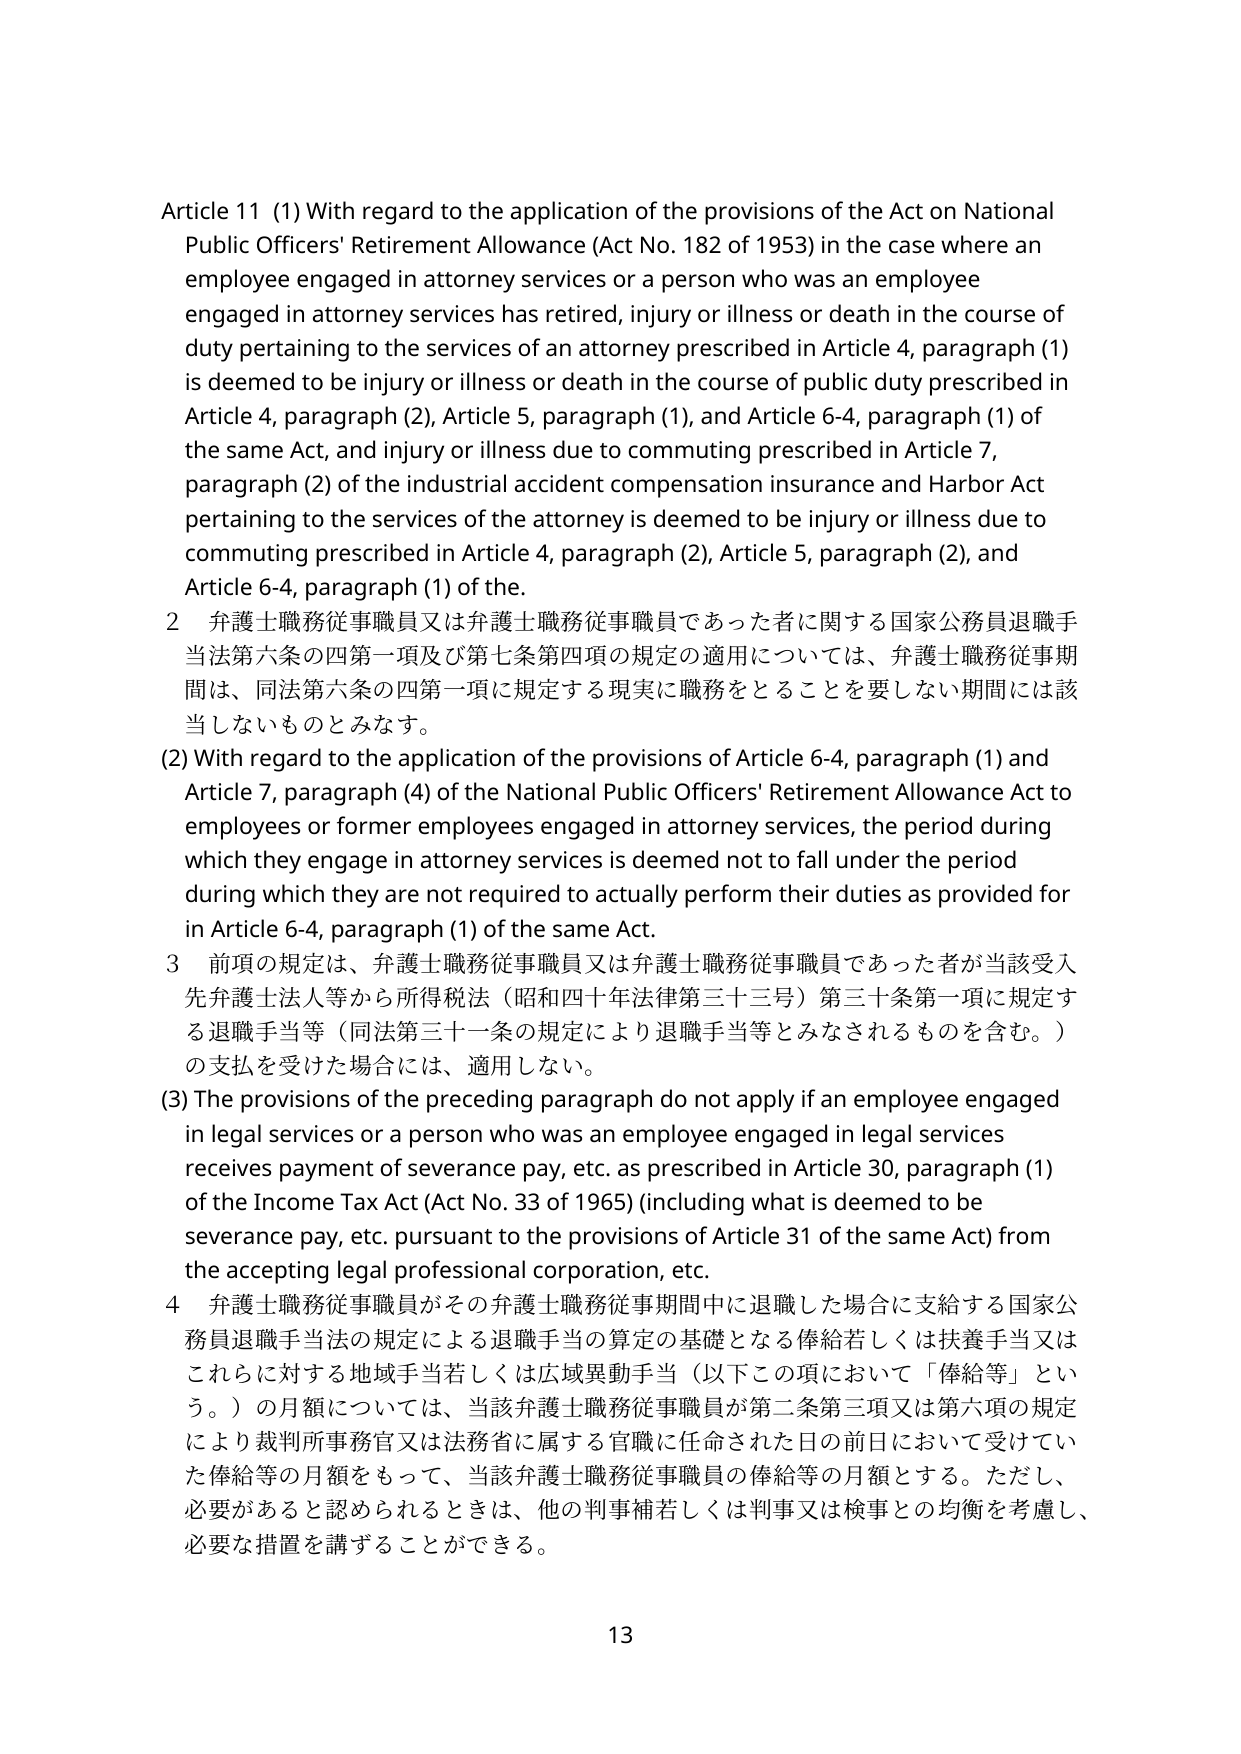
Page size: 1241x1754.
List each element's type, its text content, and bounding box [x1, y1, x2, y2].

text ４ 弁護士職務従事職員がその弁護士職務従事期間中に退職した場合に支給する国家公務員退職手当法の規定による退職手当の算定の基礎となる俸給若しくは扶養手当又はこれらに対する地域手当若しくは広域異動手当（以下この項において「俸給等」という。）の月額については、当該弁護士職務従事職員が第二条第三項又は第六項の規定により裁判所事務官又は法務省に属する官職に任命された日の前日において受けていた俸給等の月額をもって、当該弁護士職務従事職員の俸給等の月額とする。ただし、必要があると認められるときは、他の判事補若しくは判事又は検事との均衡を考慮し、必要な措置を講ずることができる。 [161, 1287, 1079, 1560]
text ２ 弁護士職務従事職員又は弁護士職務従事職員であった者に関する国家公務員退職手当法第六条の四第一項及び第七条第四項の規定の適用については、弁護士職務従事期間は、同法第六条の四第一項に規定する現実に職務をとることを要しない期間には該当しないものとみなす。 [161, 604, 1079, 740]
text ３ 前項の規定は、弁護士職務従事職員又は弁護士職務従事職員であった者が当該受入先弁護士法人等から所得税法（昭和四十年法律第三十三号）第三十条第一項に規定する退職手当等（同法第三十一条の規定により退職手当等とみなされるものを含む。）の支払を受けた場合には、適用しない。 [161, 945, 1079, 1082]
text (3) The provisions of the preceding paragraph do not apply if an employee engaged in legal services or a person who was an employee engaged in legal services receives payment of severance pay, etc. as prescribed in Article 30, paragraph (1) of the Income Tax Act (Act No. 33 of 1965) (including what is deemed to be severance pay, etc. pursuant to the provisions of Article 31 of the same Act) from the accepting legal professional corporation, etc. [161, 1082, 1079, 1287]
text Article 11 (1) With regard to the application of the provisions of the Act on National Public Officers' Retirement Allowance (Act No. 182 of 1953) in the case where an employee engaged in attorney services or a person who was an employee engaged in attorney services has retired, injury or illness or death in the course of duty pertaining to the services of an attorney prescribed in Article 4, paragraph (1) is deemed to be injury or illness or death in the course of public duty prescribed in Article 4, paragraph (2), Article 5, paragraph (1), and Article 6-4, paragraph (1) of the same Act, and injury or illness due to commuting prescribed in Article 7, paragraph (2) of the industrial accident compensation insurance and Harbor Act pertaining to the services of the attorney is deemed to be injury or illness due to commuting prescribed in Article 4, paragraph (2), Article 5, paragraph (2), and Article 6-4, paragraph (1) of the. [161, 194, 1079, 604]
text (2) With regard to the application of the provisions of Article 6-4, paragraph (1) and Article 7, paragraph (4) of the National Public Officers' Retirement Allowance Act to employees or former employees engaged in attorney services, the period during which they engage in attorney services is deemed not to fall under the period during which they are not required to actually perform their duties as provided for in Article 6-4, paragraph (1) of the same Act. [161, 740, 1079, 945]
